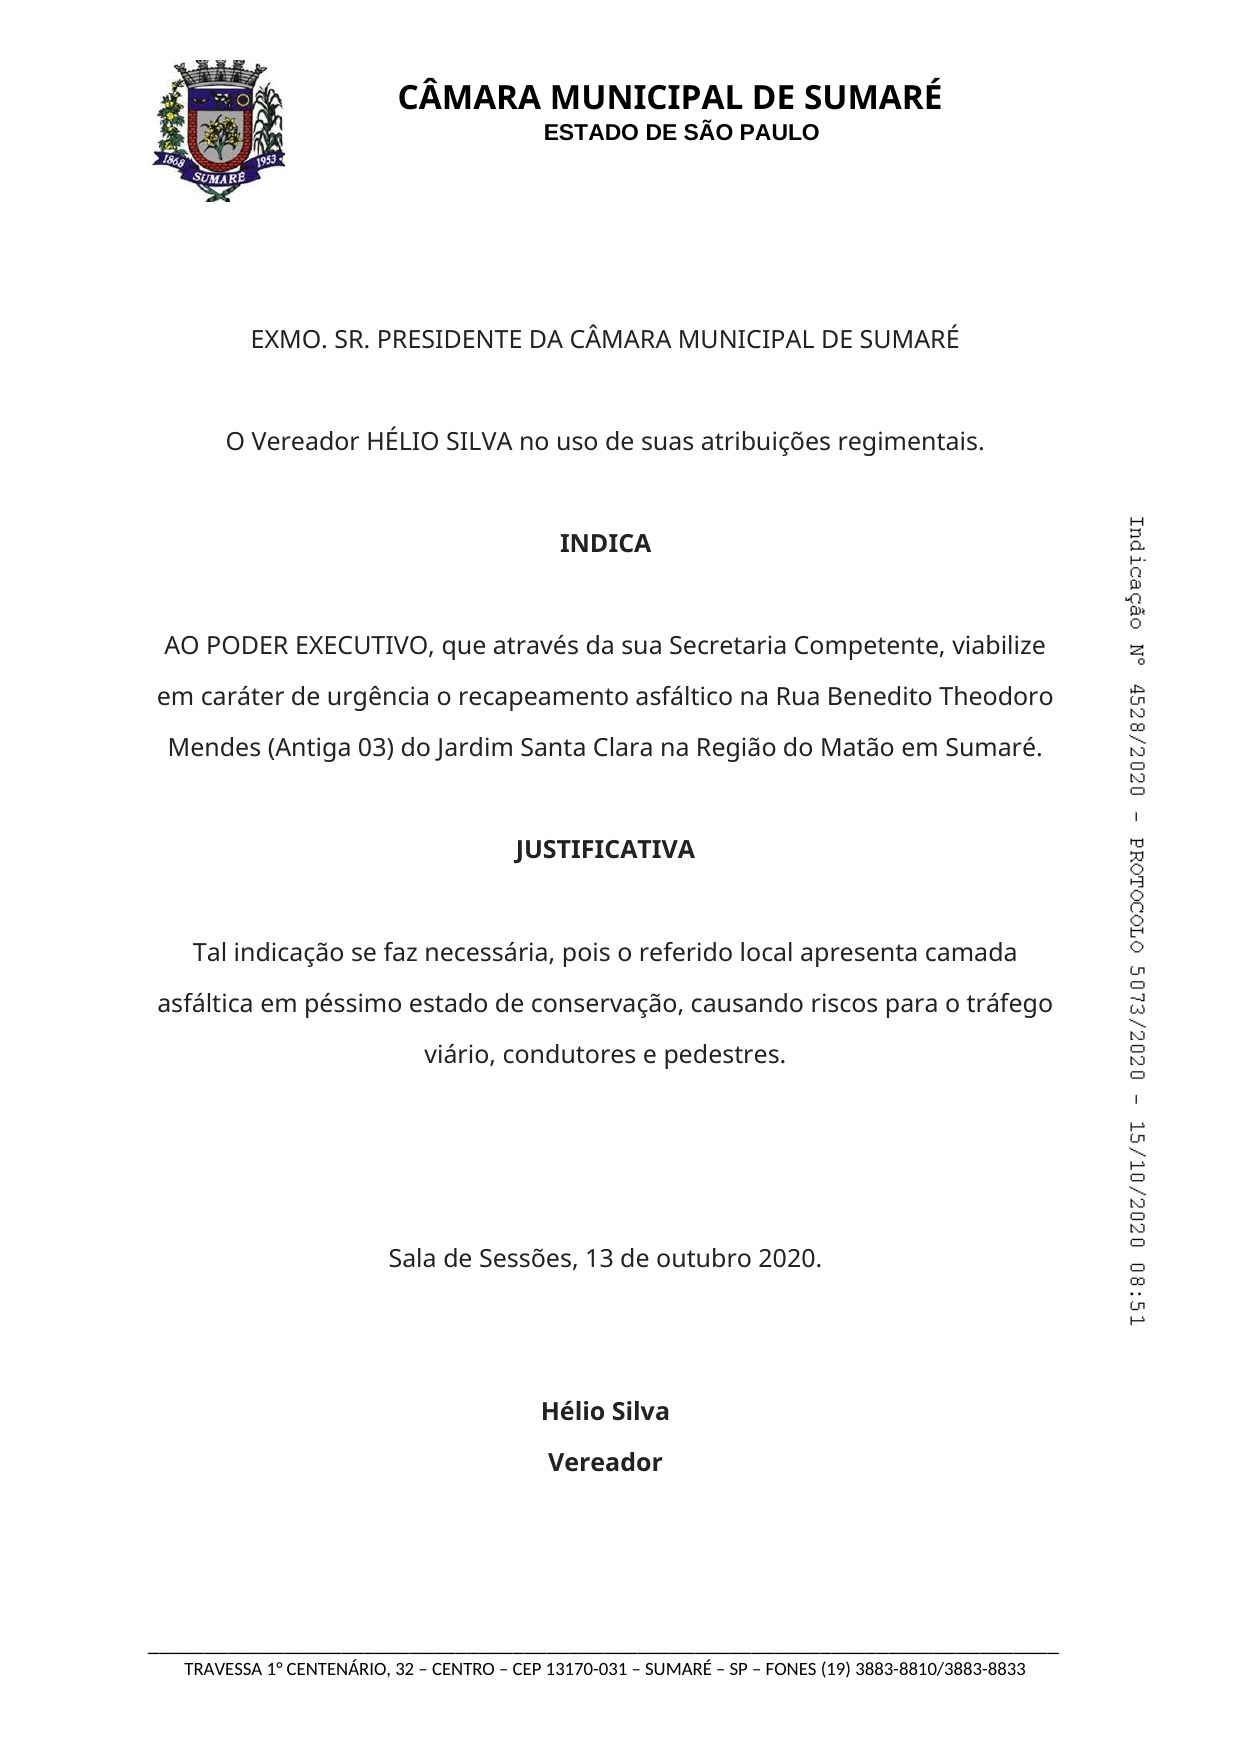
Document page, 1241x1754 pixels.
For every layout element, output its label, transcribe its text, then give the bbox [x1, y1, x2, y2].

picture [147, 60, 286, 202]
text Hélio Silva [148, 1393, 1063, 1428]
text INDICA [148, 526, 1063, 560]
text Vereador [148, 1444, 1063, 1479]
picture [1109, 511, 1160, 1329]
text EXMO. SR. PRESIDENTE DA CÂMARA MUNICIPAL DE SUMARÉ [148, 322, 1063, 356]
text JUSTIFICATIVA [148, 832, 1063, 866]
text O Vereador HÉLIO SILVA no uso de suas atribuições regimentais. [148, 424, 1063, 458]
text AO PODER EXECUTIVO, que através da sua Secretaria Competente, viabilize em caráter de urgência o recapeamento asfáltico na Rua Benedito Theodoro Mendes (Antiga 03) do Jardim Santa Clara na Região do Matão em Sumaré. [148, 628, 1063, 764]
text Tal indicação se faz necessária, pois o referido local apresenta camada asfáltica em péssimo estado de conservação, causando riscos para o tráfego viário, condutores e pedestres. [148, 934, 1063, 1070]
text Sala de Sessões, 13 de outubro 2020. [148, 1240, 1063, 1274]
